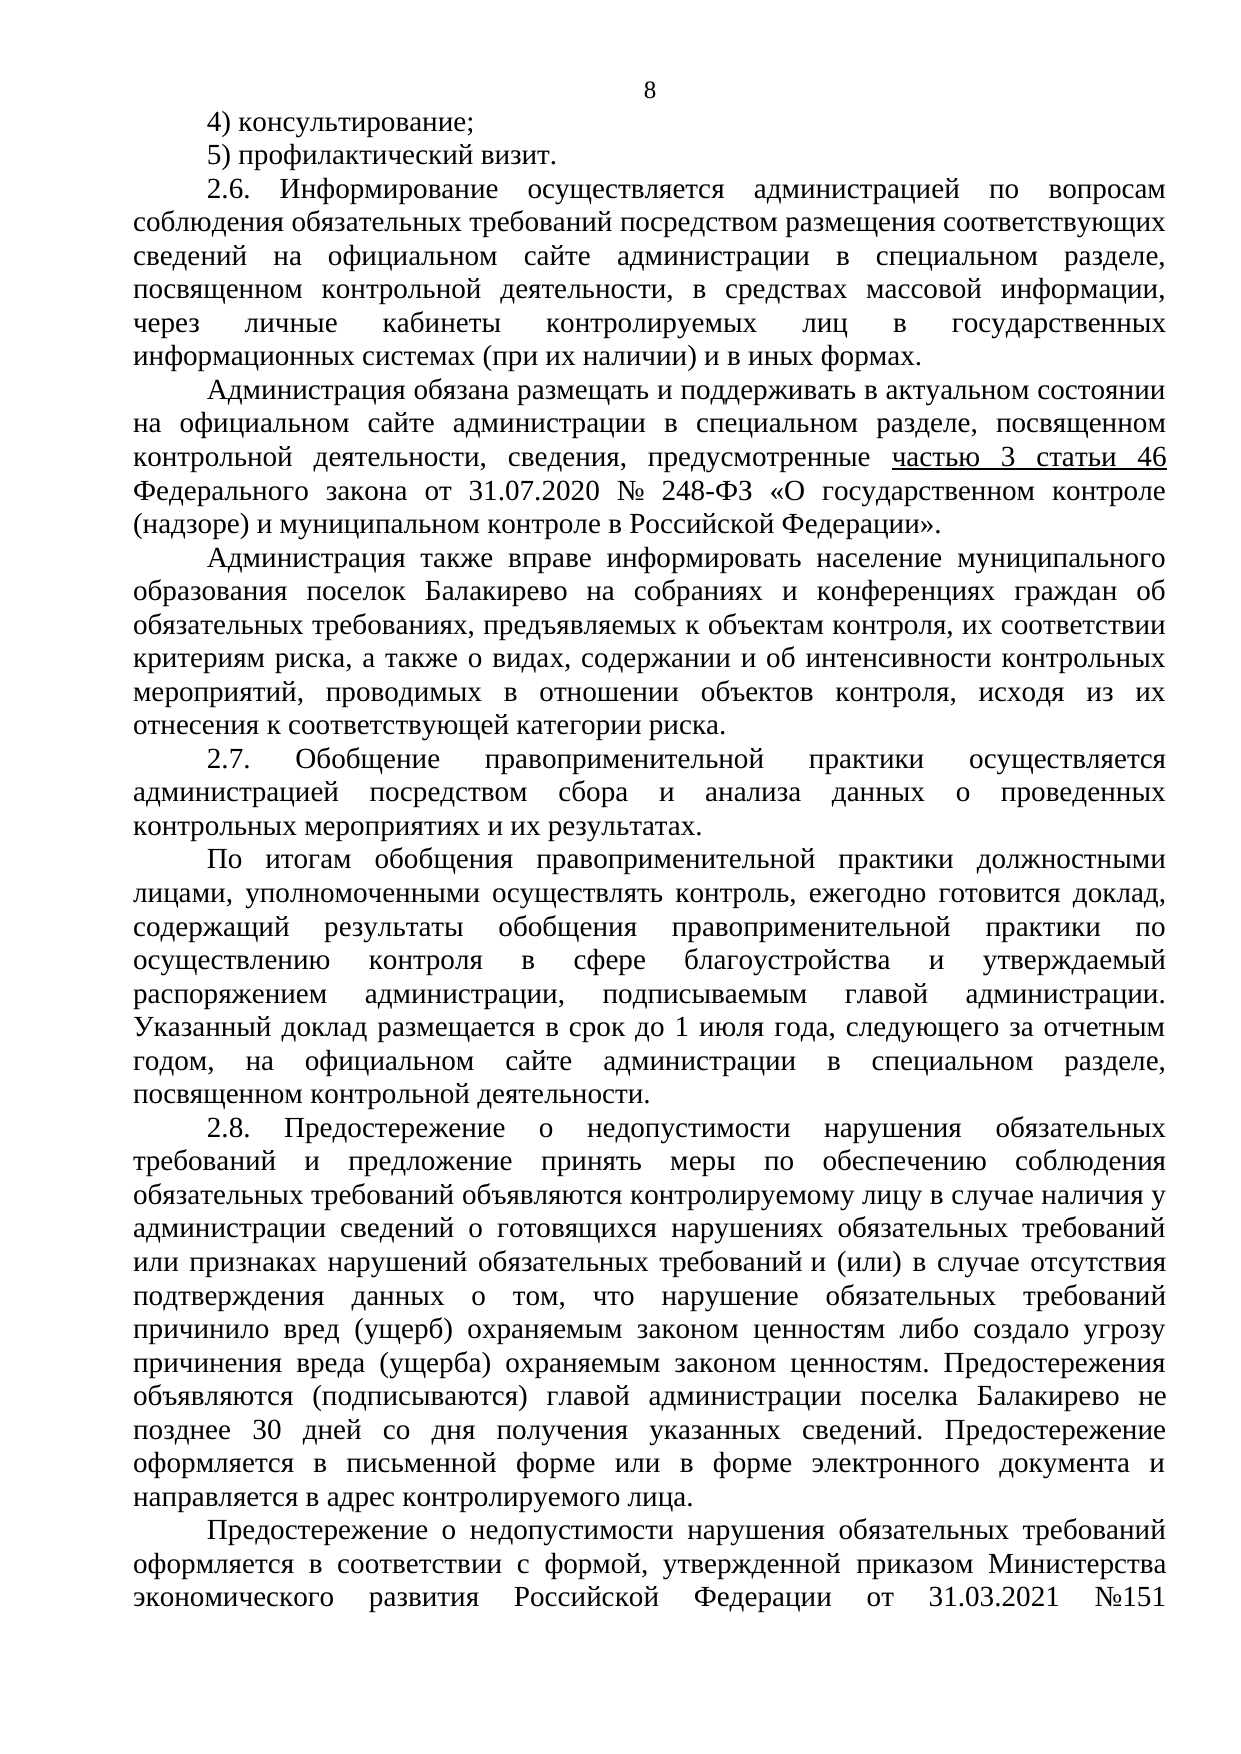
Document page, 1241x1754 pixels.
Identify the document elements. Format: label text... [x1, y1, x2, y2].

text 4) консультирование; [133, 104, 1167, 137]
text 2.6. Информирование осуществляется администрацией по вопросам соблюдения обязательных требований посредством размещения соответствующих сведений на официальном сайте администрации в специальном разделе, посвященном контрольной деятельности, в средствах массовой информации, через личные кабинеты контролируемых лиц в государственных информационных системах (при их наличии) и в иных формах. [133, 171, 1167, 305]
text 2.8. Предостережение о недопустимости нарушения обязательных требований и предложение принять меры по обеспечению соблюдения обязательных требований объявляются контролируемому лицу в случае наличия у администрации сведений о готовящихся нарушениях обязательных требований или признаках нарушений обязательных требований и (или) в случае отсутствия подтверждения данных о том, что нарушение обязательных требований причинило вред (ущерб) охраняемым законом ценностям либо создало угрозу причинения вреда (ущерба) охраняемым законом ценностям. Предостережения объявляются (подписываются) главой администрации поселка Балакирево не позднее 30 дней со дня получения указанных сведений. Предостережение оформляется в письменной форме или в форме электронного документа и направляется в адрес контролируемого лица. [133, 1110, 1167, 1512]
text По итогам обобщения правоприменительной практики должностными лицами, уполномоченными осуществлять контроль, ежегодно готовится доклад, содержащий результаты обобщения правоприменительной практики по осуществлению контроля в сфере благоустройства и утверждаемый распоряжением администрации, подписываемым главой администрации. Указанный доклад размещается в срок до 1 июля года, следующего за отчетным годом, на официальном сайте администрации в специальном разделе, посвященном контрольной деятельности. [133, 842, 1167, 1110]
text 2.6. Информирование осуществляется администрацией по вопросам соблюдения обязательных требований посредством размещения соответствующих сведений на официальном сайте администрации в специальном разделе, посвященном контрольной деятельности, в средствах массовой информации, через личные кабинеты контролируемых лиц в государственных информационных системах (при их наличии) и в иных формах. [133, 338, 1167, 372]
text 2.7. Обобщение правоприменительной практики осуществляется администрацией посредством сбора и анализа данных о проведенных контрольных мероприятиях и их результатах. [133, 741, 1167, 842]
text 5) профилактический визит. [133, 137, 1167, 171]
text Администрация обязана размещать и поддерживать в актуальном состоянии на официальном сайте администрации в специальном разделе, посвященном контрольной деятельности, сведения, предусмотренные частью 3 статьи 46 Федерального закона от 31.07.2020 № 248-ФЗ «О государственном контроле (надзоре) и муниципальном контроле в Российской Федерации». [133, 372, 1167, 540]
text Администрация также вправе информировать население муниципального образования поселок Балакирево на собраниях и конференциях граждан об обязательных требованиях, предъявляемых к объектам контроля, их соответствии критериям риска, а также о видах, содержании и об интенсивности контрольных мероприятий, проводимых в отношении объектов контроля, исходя из их отнесения к соответствующей категории риска. [133, 540, 1167, 741]
